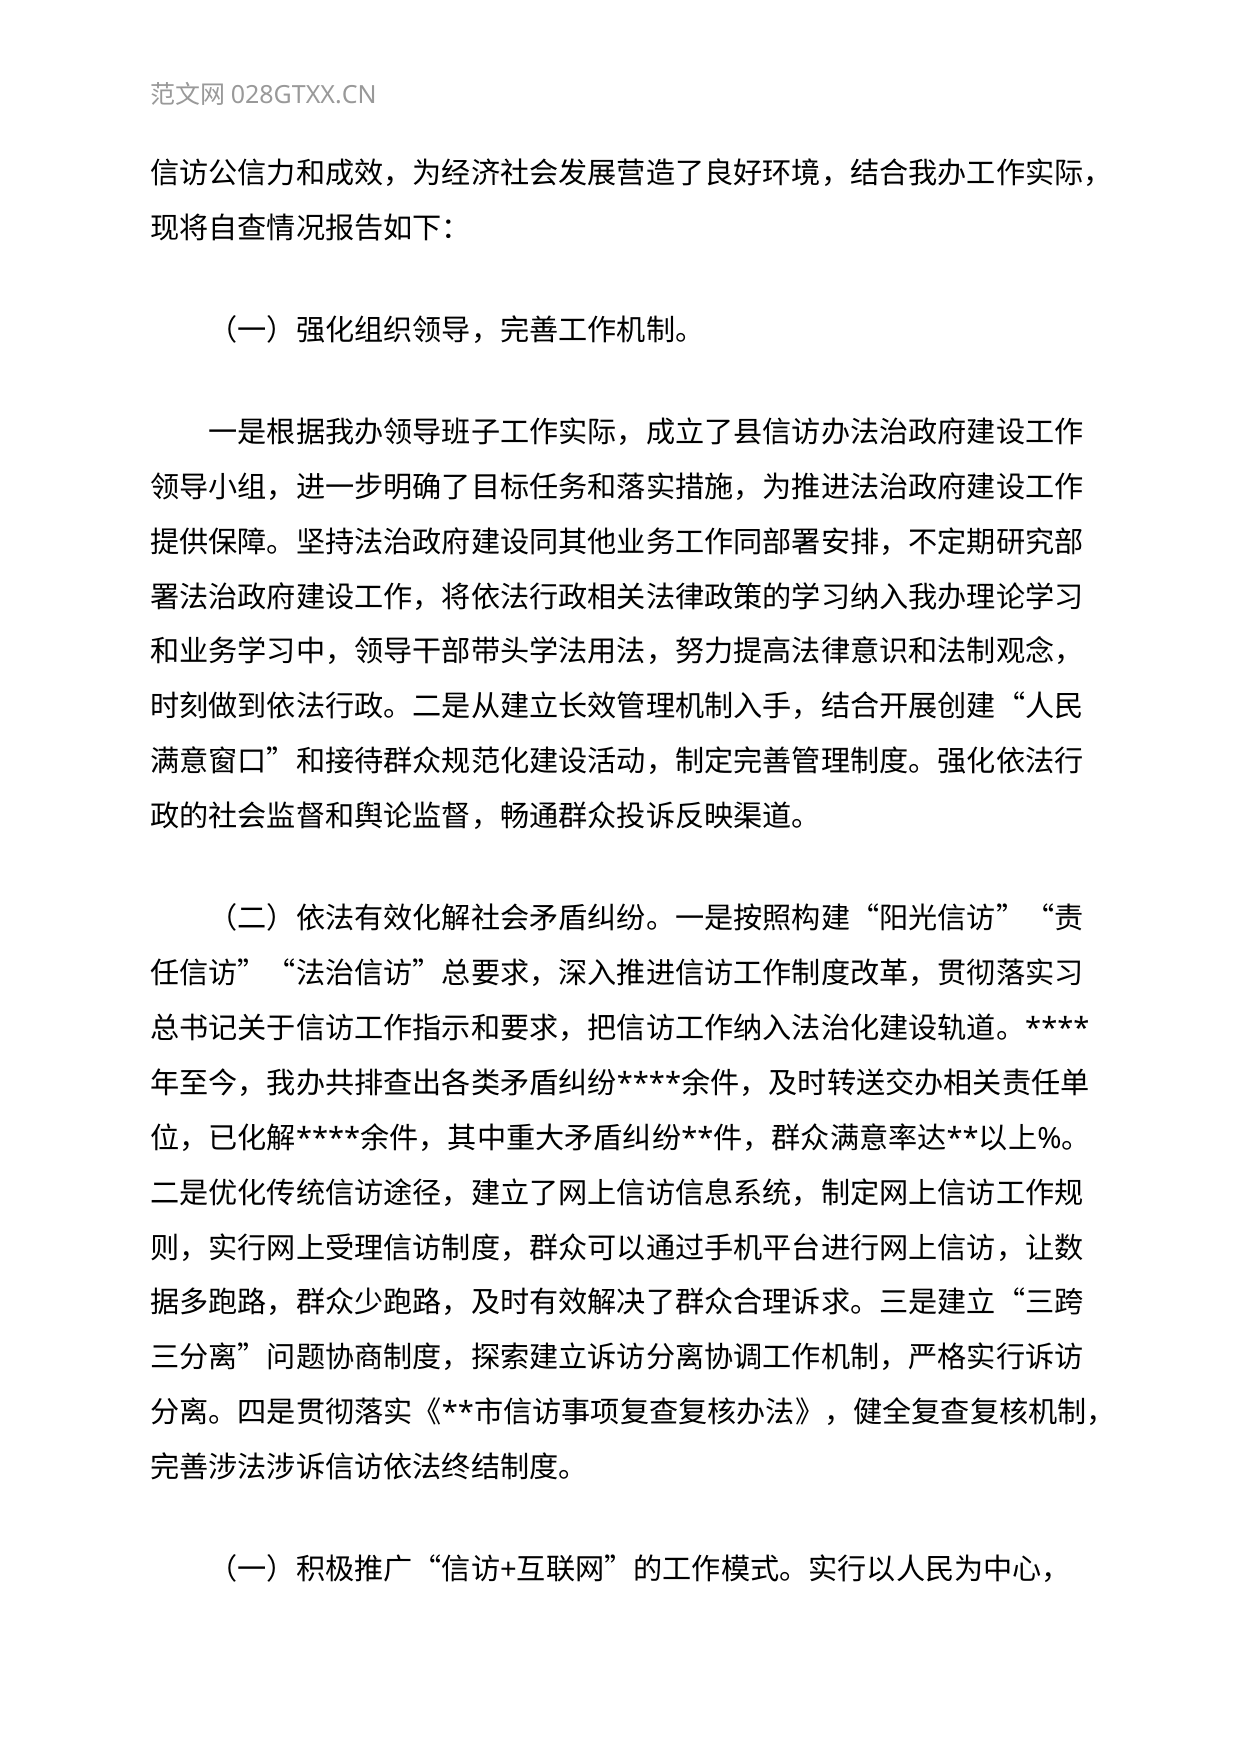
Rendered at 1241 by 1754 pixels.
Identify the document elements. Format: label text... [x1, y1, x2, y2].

text 一是根据我办领导班子工作实际，成立了县信访办法治政府建设工作领导小组，进一步明确了目标任务和落实措施，为推进法治政府建设工作提供保障。坚持法治政府建设同其他业务工作同部署安排，不定期研究部署法治政府建设工作，将依法行政相关法律政策的学习纳入我办理论学习和业务学习中，领导干部带头学法用法，努力提高法律意识和法制观念，时刻做到依法行政。二是从建立长效管理机制入手，结合开展创建“人民满意窗口”和接待群众规范化建设活动，制定完善管理制度。强化依法行政的社会监督和舆论监督，畅通群众投诉反映渠道。 [150, 408, 1090, 835]
text （一）强化组织领导，完善工作机制。 [150, 307, 1090, 349]
text （二）依法有效化解社会矛盾纠纷。一是按照构建“阳光信访”“责任信访”“法治信访”总要求，深入推进信访工作制度改革，贯彻落实习总书记关于信访工作指示和要求，把信访工作纳入法治化建设轨道。****年至今，我办共排查出各类矛盾纠纷****余件，及时转送交办相关责任单位，已化解****余件，其中重大矛盾纠纷**件，群众满意率达**以上%。二是优化传统信访途径，建立了网上信访信息系统，制定网上信访工作规则，实行网上受理信访制度，群众可以通过手机平台进行网上信访，让数据多跑路，群众少跑路，及时有效解决了群众合理诉求。三是建立“三跨三分离”问题协商制度，探索建立诉访分离协调工作机制，严格实行诉访分离。四是贯彻落实《**市信访事项复查复核办法》，健全复查复核机制，完善涉法涉诉信访依法终结制度。 [150, 894, 1090, 1486]
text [150, 150, 1090, 247]
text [150, 1546, 1090, 1588]
